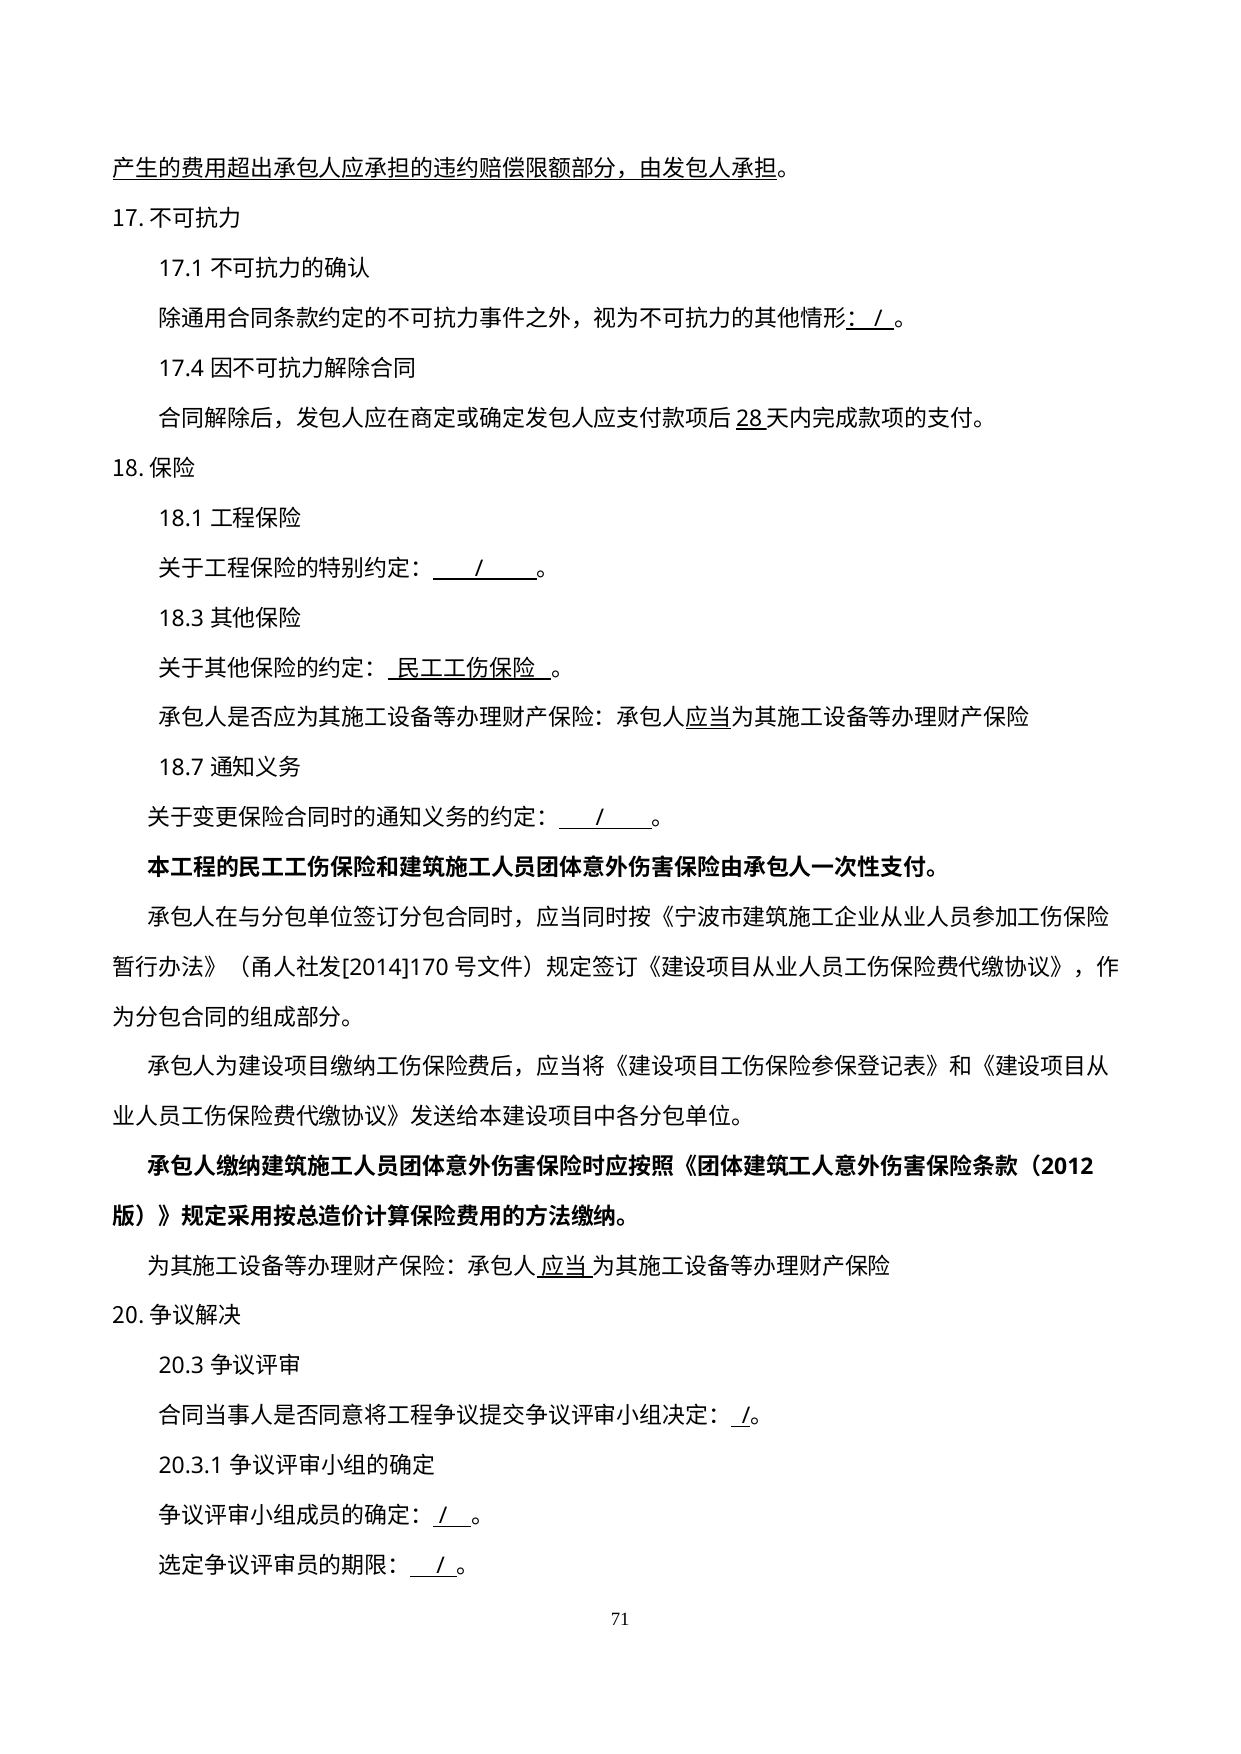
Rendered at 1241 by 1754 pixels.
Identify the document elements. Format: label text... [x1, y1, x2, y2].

text 选定争议评审员的期限： / 。 [112, 1547, 1128, 1580]
text 18.7 通知义务 [112, 749, 1128, 782]
text 承包人为建设项目缴纳工伤保险费后，应当将《建设项目工伤保险参保登记表》和《建设项目从业人员工伤保险费代缴协议》发送给本建设项目中各分包单位。 [112, 1048, 1128, 1131]
text 承包人是否应为其施工设备等办理财产保险：承包人应当为其施工设备等办理财产保险 [112, 699, 1128, 732]
text 承包人在与分包单位签订分包合同时，应当同时按《宁波市建筑施工企业从业人员参加工伤保险暂行办法》（甬人社发[2014]170 号文件）规定签订《建设项目从业人员工伤保险费代缴协议》，作为分包合同的组成部分。 [112, 899, 1128, 1032]
text 合同当事人是否同意将工程争议提交争议评审小组决定： /。 [112, 1397, 1128, 1430]
subtitle 20. 争议解决 [112, 1297, 1128, 1331]
text 关于其他保险的约定： 民工工伤保险 。 [112, 649, 1128, 683]
text 除通用合同条款约定的不可抗力事件之外，视为不可抗力的其他情形： / 。 [112, 299, 1128, 333]
subtitle 18. 保险 [112, 449, 1128, 483]
text 18.1 工程保险 [112, 499, 1128, 533]
text 争议评审小组成员的确定： / 。 [112, 1497, 1128, 1530]
text 17.4 因不可抗力解除合同 [112, 349, 1128, 383]
text 关于工程保险的特别约定： / 。 [112, 549, 1128, 583]
text 20.3 争议评审 [112, 1347, 1128, 1380]
text 合同解除后，发包人应在商定或确定发包人应支付款项后28天内完成款项的支付。 [112, 399, 1128, 433]
text 承包人缴纳建筑施工人员团体意外伤害保险时应按照《团体建筑工人意外伤害保险条款（2012 版）》规定采用按总造价计算保险费用的方法缴纳。 [112, 1148, 1128, 1231]
text 18.3 其他保险 [112, 599, 1128, 633]
subtitle 17. 不可抗力 [112, 200, 1128, 233]
text 20.3.1 争议评审小组的确定 [112, 1447, 1128, 1480]
text 关于变更保险合同时的通知义务的约定： / 。 [112, 799, 1128, 832]
text 本工程的民工工伤保险和建筑施工人员团体意外伤害保险由承包人一次性支付。 [112, 849, 1128, 882]
text 17.1 不可抗力的确认 [112, 249, 1128, 283]
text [112, 150, 1128, 183]
text 为其施工设备等办理财产保险：承包人 应当 为其施工设备等办理财产保险 [112, 1247, 1128, 1281]
